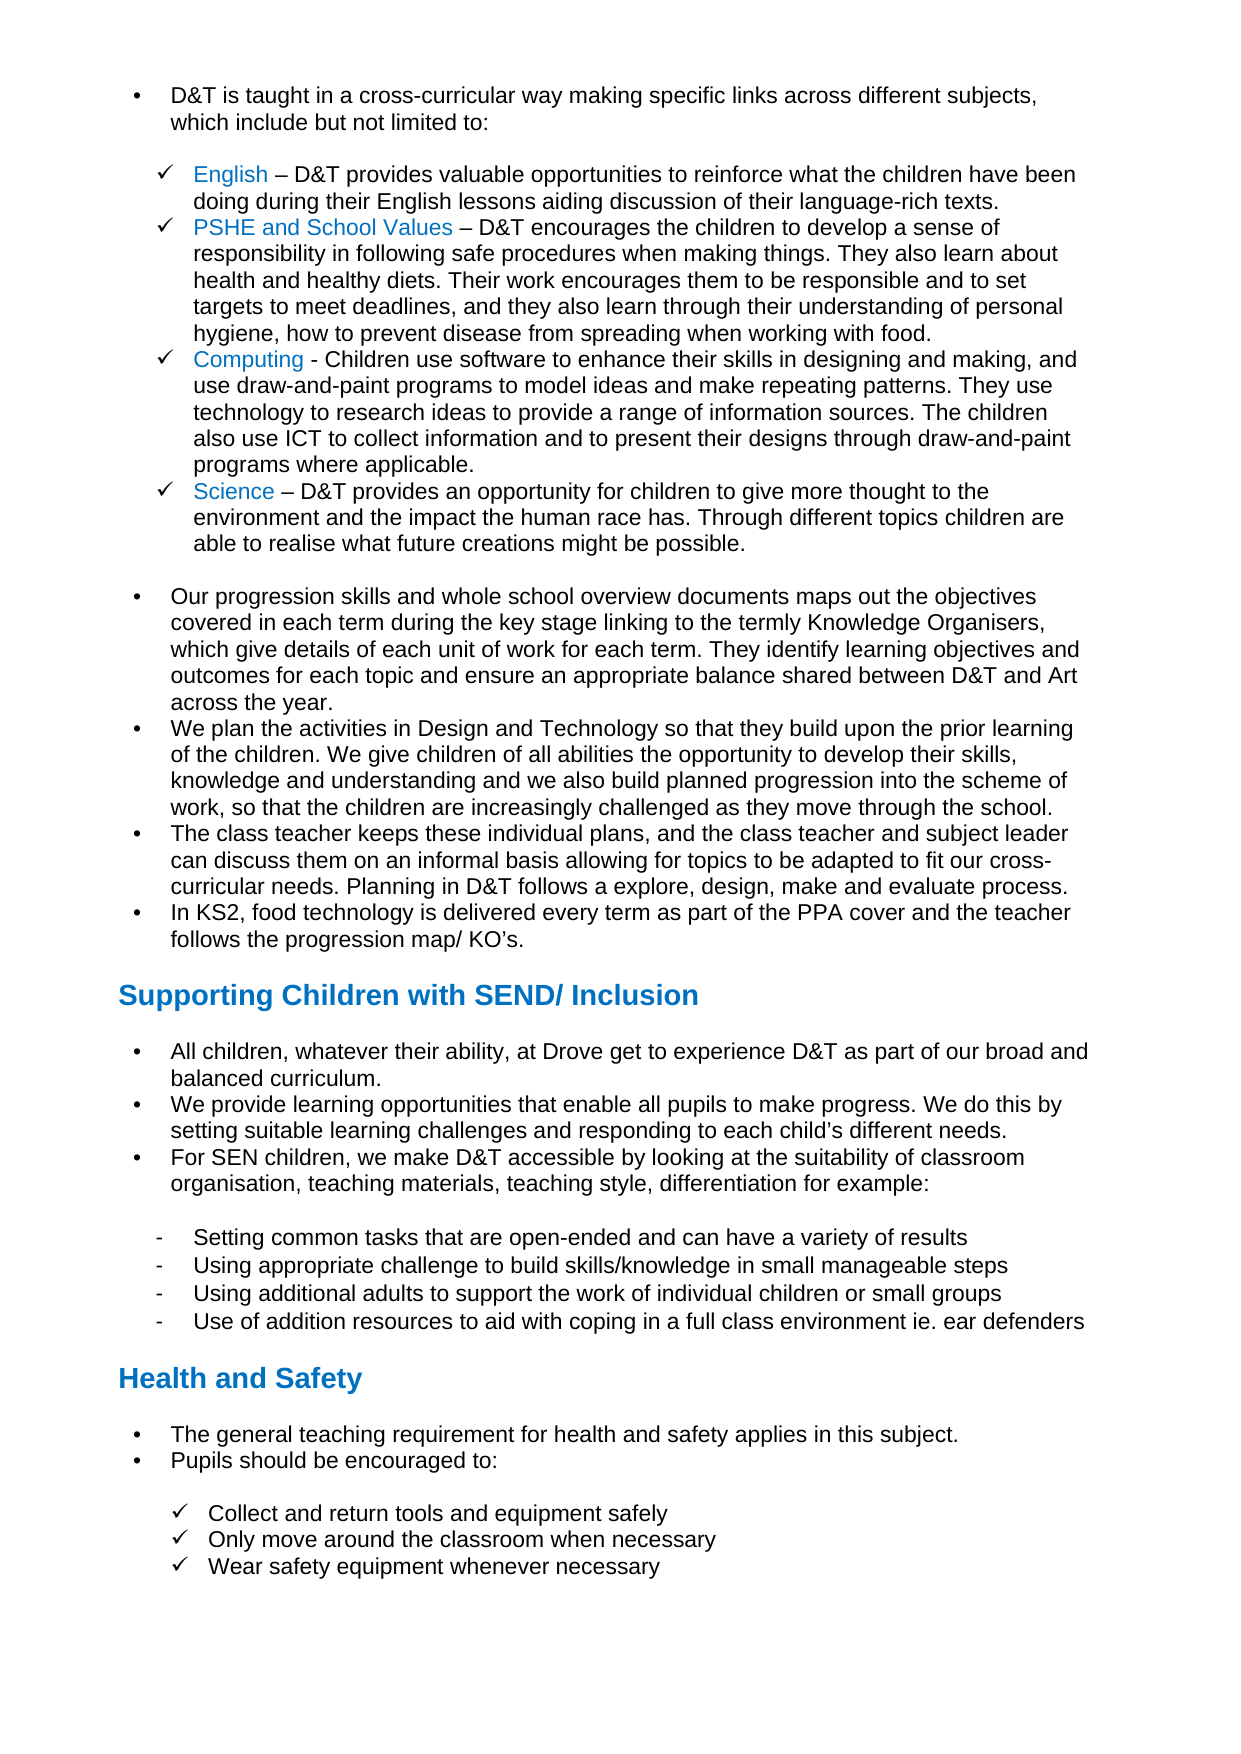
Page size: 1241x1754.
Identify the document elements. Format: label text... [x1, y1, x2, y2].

list In KS2, food technology is delivered every term as part of the PPA cover and the teacher follows the progression map/ KO’s. [133, 899, 1090, 952]
list Using additional adults to support the work of individual children or small groups [156, 1279, 1090, 1307]
list English – D&T provides valuable opportunities to reinforce what the children have been doing during their English lessons aiding discussion of their language-rich texts. [156, 161, 1090, 214]
text Health and Safety [118, 1361, 1090, 1395]
list Pupils should be encouraged to: [133, 1447, 1090, 1474]
list Computing - Children use software to enhance their skills in designing and making, and use draw-and-paint programs to model ideas and make repeating patterns. They use technology to research ideas to provide a range of information sources. The children also use ICT to collect information and to present their designs through draw-and-paint programs where applicable. [156, 346, 1090, 478]
list All children, whatever their ability, at Drove get to experience D&T as part of our broad and balanced curriculum. [133, 1038, 1090, 1091]
list The general teaching requirement for health and safety applies in this subject. [133, 1421, 1090, 1447]
list D&T is taught in a cross-curricular way making specific links across different subjects, which include but not limited to: [133, 82, 1090, 135]
list Setting common tasks that are open-ended and can have a variety of results [156, 1223, 1090, 1251]
list For SEN children, we make D&T accessible by looking at the suitability of classroom organisation, teaching materials, teaching style, differentiation for example: [133, 1144, 1090, 1196]
list We provide learning opportunities that enable all pupils to make progress. We do this by setting suitable learning challenges and responding to each child’s different needs. [133, 1091, 1090, 1144]
list Wear safety equipment whenever necessary [170, 1553, 1090, 1579]
list The class teacher keeps these individual plans, and the class teacher and subject leader can discuss them on an informal basis allowing for topics to be adapted to fit our cross-curricular needs. Planning in D&T follows a explore, design, make and evaluate process. [133, 820, 1090, 899]
list Use of addition resources to aid with coping in a full class environment ie. ear defenders [156, 1307, 1090, 1335]
list Science – D&T provides an opportunity for children to give more thought to the environment and the impact the human race has. Through different topics children are able to realise what future creations might be possible. [156, 478, 1090, 557]
list Using appropriate challenge to build skills/knowledge in small manageable steps [156, 1251, 1090, 1279]
list PSHE and School Values – D&T encourages the children to develop a sense of responsibility in following safe procedures when making things. They also learn about health and healthy diets. Their work encourages them to be responsible and to set targets to meet deadlines, and they also learn through their understanding of personal hygiene, how to prevent disease from spreading when working with food. [156, 214, 1090, 346]
list We plan the activities in Design and Technology so that they build upon the prior learning of the children. We give children of all abilities the opportunity to develop their skills, knowledge and understanding and we also build planned progression into the scheme of work, so that the children are increasingly challenged as they move through the school. [133, 715, 1090, 820]
text Supporting Children with SEND/ Inclusion [118, 978, 1090, 1012]
list Collect and return tools and equipment safely [170, 1500, 1090, 1526]
list Our progression skills and whole school overview documents maps out the objectives covered in each term during the key stage linking to the termly Knowledge Organisers, which give details of each unit of work for each term. They identify learning objectives and outcomes for each topic and ensure an appropriate balance shared between D&T and Art across the year. [133, 583, 1090, 715]
list Only move around the classroom when necessary [170, 1526, 1090, 1553]
